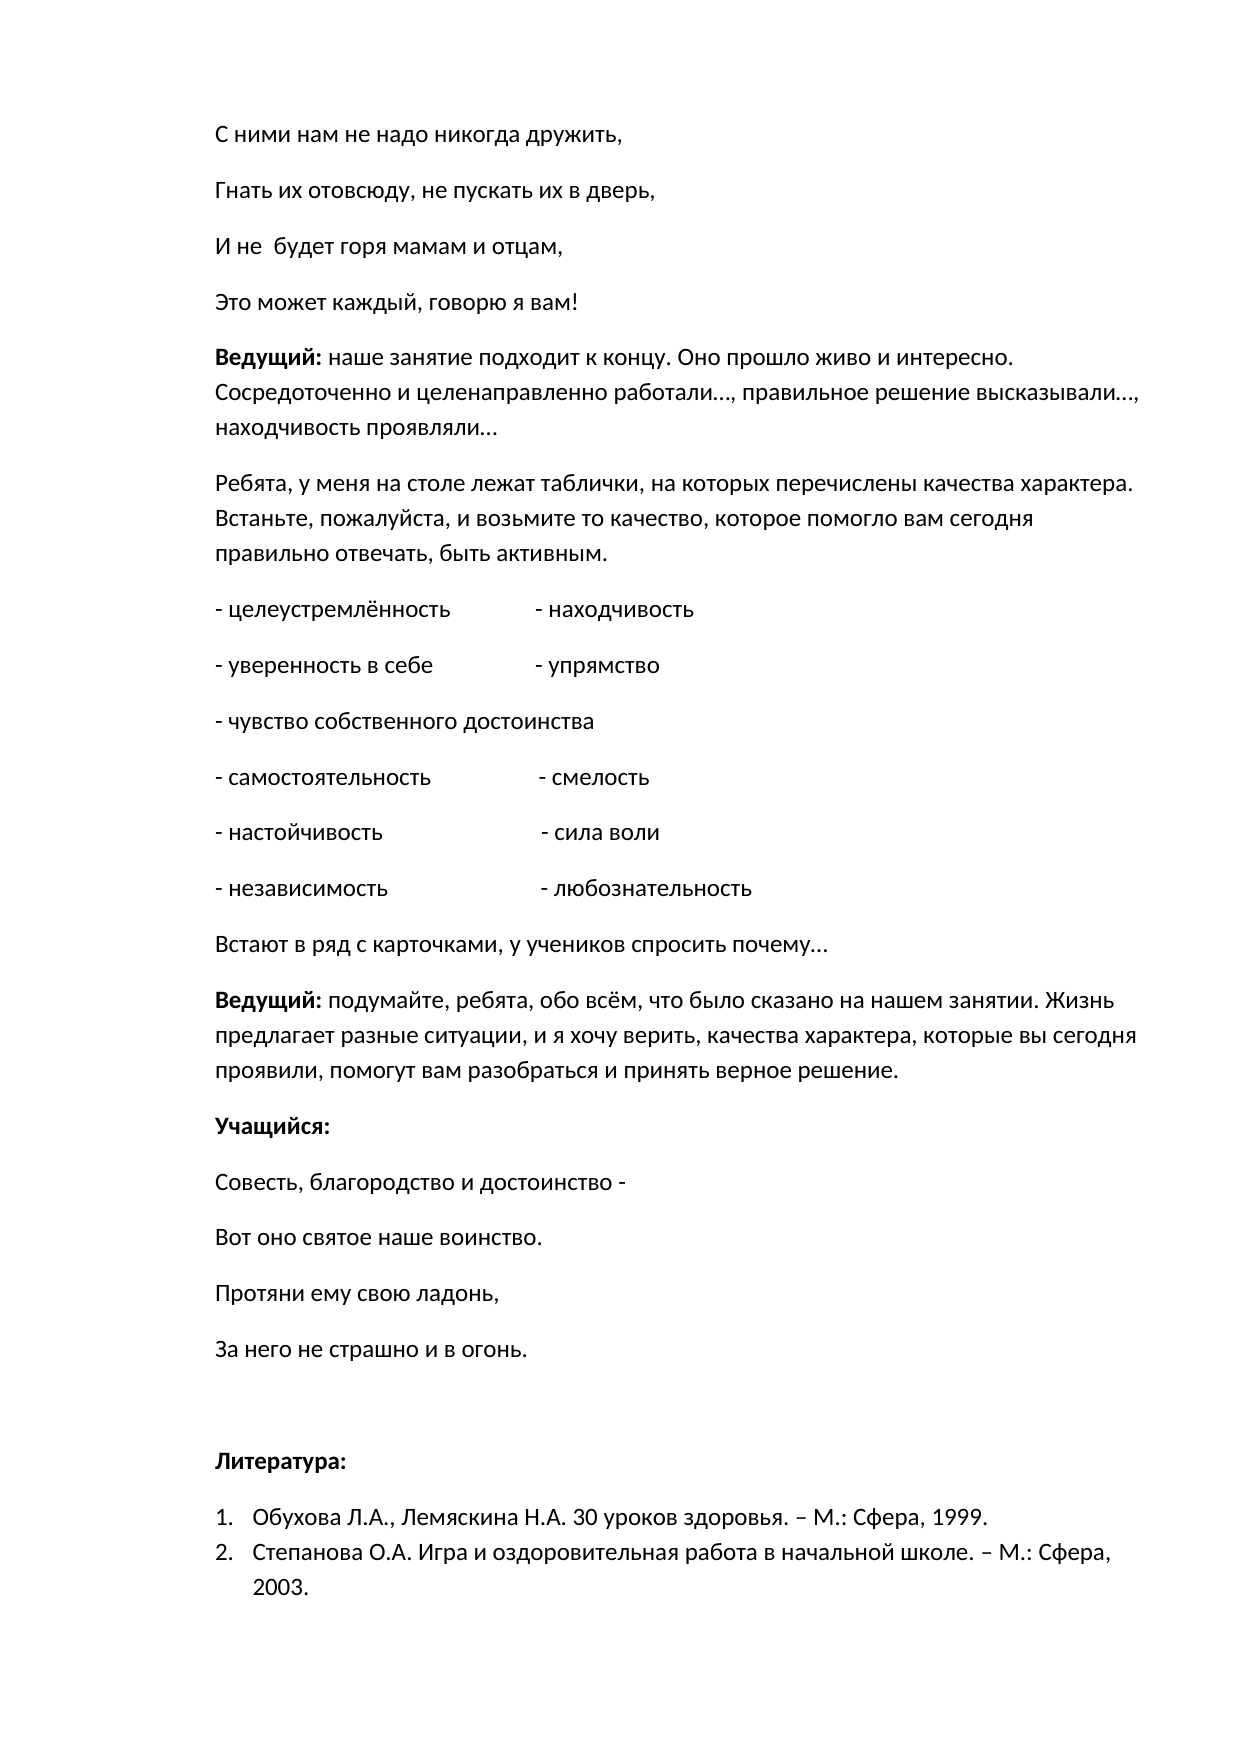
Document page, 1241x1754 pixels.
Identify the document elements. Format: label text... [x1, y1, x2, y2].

text Встают в ряд с карточками, у учеников спросить почему… [215, 928, 1152, 959]
text Литература: [215, 1445, 1152, 1475]
text С ними нам не надо никогда дружить, [215, 118, 1152, 149]
text Ведущий: наше занятие подходит к концу. Оно прошло живо и интересно. Сосредоточенно и целенаправленно работали…, правильное решение высказывали…, находчивость проявляли… [215, 341, 1152, 442]
text Ребята, у меня на столе лежат таблички, на которых перечислены качества характера. Встаньте, пожалуйста, и возьмите то качество, которое помогло вам сегодня правильно отвечать, быть активным. [215, 467, 1152, 568]
text - чувство собственного достоинства [215, 705, 1152, 735]
text За него не страшно и в огонь. [215, 1333, 1152, 1364]
text - независимость - любознательность [215, 872, 1152, 903]
text - настойчивость - сила воли [215, 816, 1152, 847]
text Это может каждый, говорю я вам! [215, 286, 1152, 316]
text Учащийся: [215, 1110, 1152, 1140]
text - целеустремлённость - находчивость [215, 593, 1152, 624]
text Ведущий: подумайте, ребята, обо всём, что было сказано на нашем занятии. Жизнь предлагает разные ситуации, и я хочу верить, качества характера, которые вы сегодня проявили, помогут вам разобраться и принять верное решение. [215, 984, 1152, 1084]
text Вот оно святое наше воинство. [215, 1221, 1152, 1252]
text - уверенность в себе - упрямство [215, 649, 1152, 679]
list Степанова О.А. Игра и оздоровительная работа в начальной школе. – М.: Сфера, 2003. [215, 1536, 1152, 1601]
text - самостоятельность - смелость [215, 761, 1152, 791]
text Гнать их отовсюду, не пускать их в дверь, [215, 174, 1152, 204]
text Совесть, благородство и достоинство - [215, 1166, 1152, 1196]
list Обухова Л.А., Лемяскина Н.А. 30 уроков здоровья. – М.: Сфера, 1999. [215, 1501, 1152, 1531]
text И не будет горя мамам и отцам, [215, 230, 1152, 260]
text Протяни ему свою ладонь, [215, 1277, 1152, 1308]
